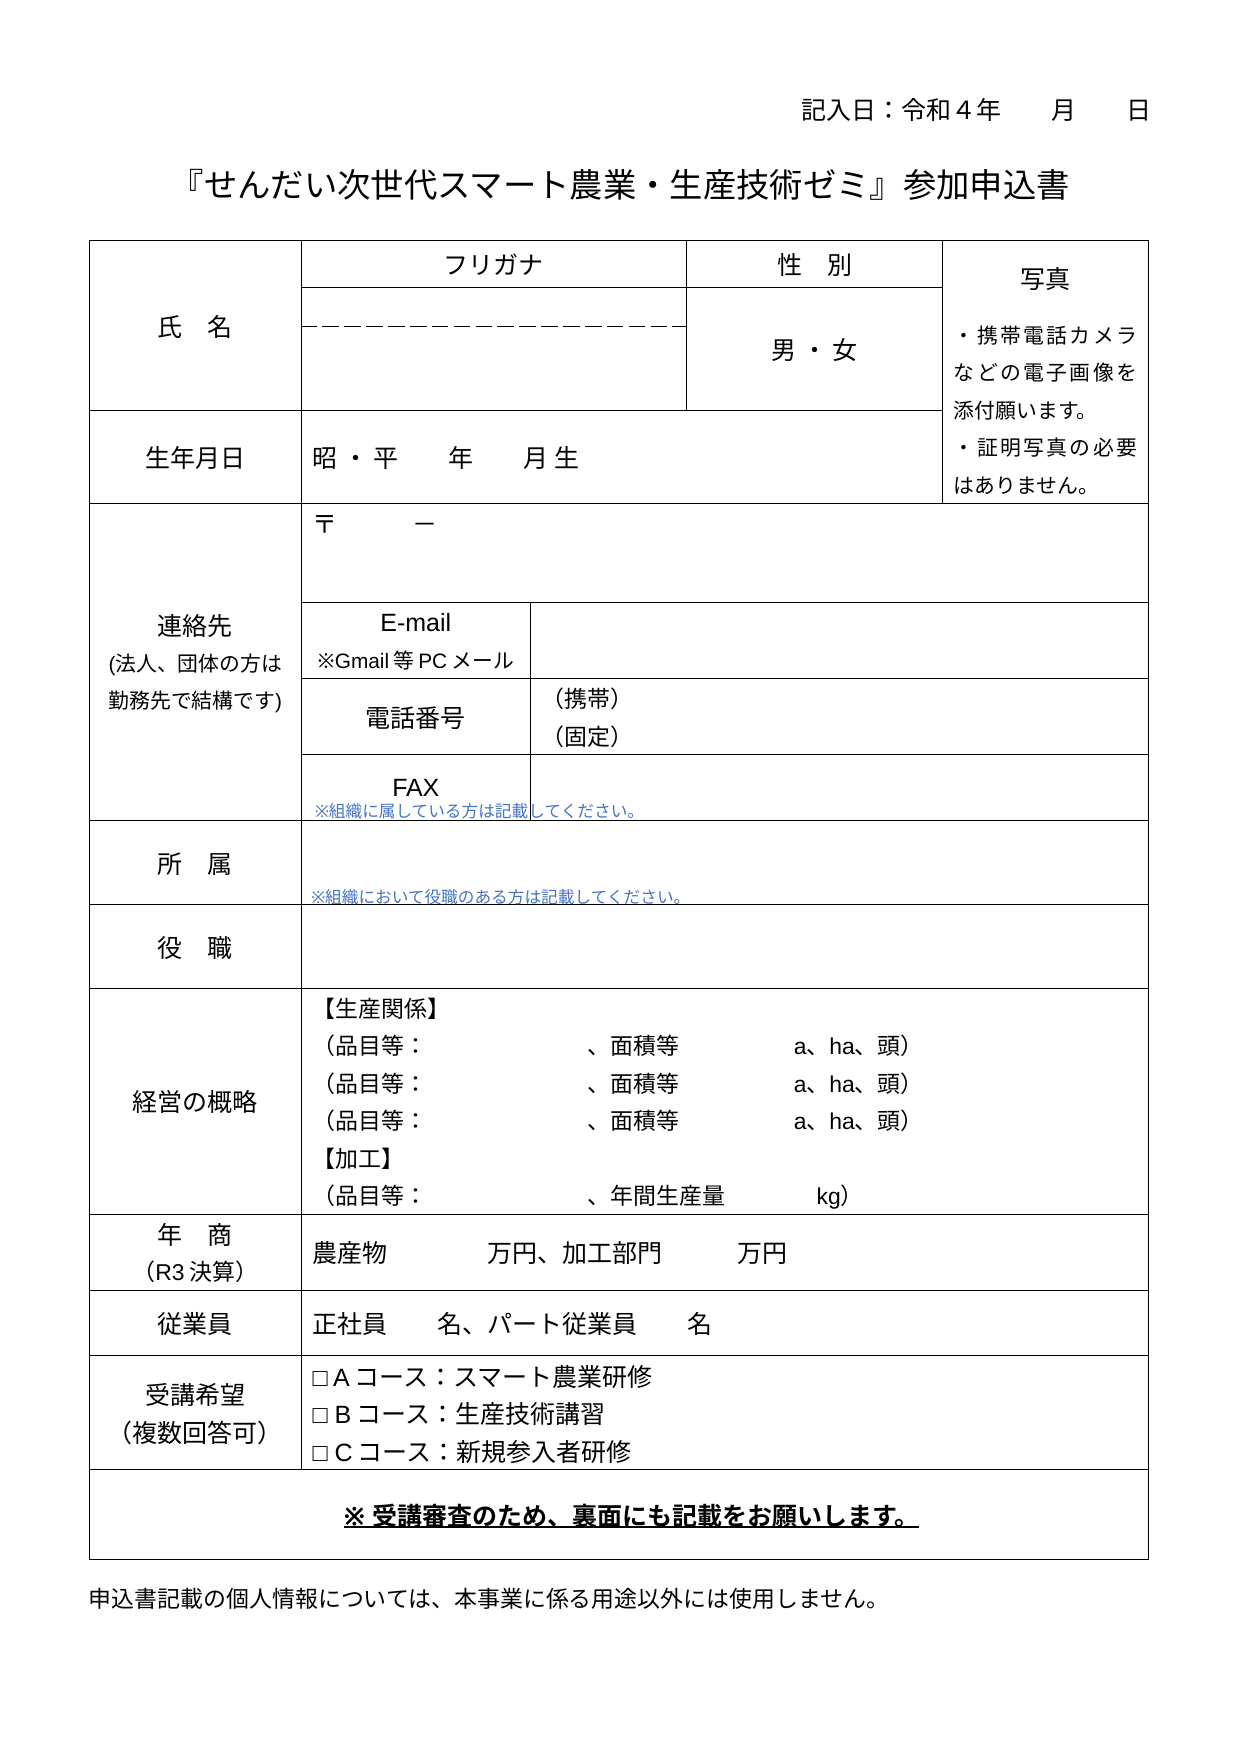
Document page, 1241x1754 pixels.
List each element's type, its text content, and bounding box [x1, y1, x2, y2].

table_cell □ Aコース：スマート農業研修 □ Bコース：生産技術講習 □ Cコース：新規参入者研修 [302, 1356, 1148, 1469]
table_cell 【生産関係】 （品目等： 、面積等 a、ha、頭） （品目等： 、面積等 a、ha、頭） （品目等： 、面積等 a、ha、頭） 【加工】 （品目等： 、年間生産量 kg） [302, 989, 1148, 1213]
table_cell [302, 326, 686, 410]
table_cell [302, 905, 1148, 987]
table_cell ※ 受講審査のため、裏面にも記載をお願いします。 [90, 1470, 1148, 1558]
table_cell [302, 821, 1148, 904]
table_header 氏 名 [90, 241, 301, 410]
text 記入日：令和４年 月 日 [89, 89, 1152, 127]
table_cell 電話番号 [302, 679, 530, 754]
text 『せんだい次世代スマート農業・生産技術ゼミ』参加申込書 [89, 146, 1152, 221]
table_cell 正社員 名、パート従業員 名 [302, 1291, 1148, 1355]
table_cell [531, 603, 1148, 678]
table_header 性 別 [687, 241, 942, 287]
table_cell 受講希望 （複数回答可） [90, 1356, 301, 1469]
table_cell [302, 288, 686, 326]
table_cell E-mail ※Gmail等PCメール [302, 603, 530, 678]
table_cell 連絡先 (法人、団体の方は勤務先で結構です) [90, 504, 301, 820]
table_cell 役 職 [90, 905, 301, 987]
table_cell 所 属 [90, 821, 301, 904]
table_cell FAX [302, 755, 530, 820]
table_cell 昭 ・ 平 年 月 生 [302, 411, 942, 503]
table_cell （携帯） （固定） [531, 679, 1148, 754]
table_cell 生年月日 [90, 411, 301, 503]
table_header フリガナ [302, 241, 686, 287]
text 申込書記載の個人情報については、本事業に係る用途以外には使用しません。 [89, 1578, 1152, 1616]
table_cell 年 商 （R3決算） [90, 1215, 301, 1289]
table_header 写真 ・携帯電話カメラなどの電子画像を添付願います。 ・証明写真の必要はありません。 [943, 241, 1148, 503]
table_cell 〒 － [302, 504, 1148, 602]
table_cell 従業員 [90, 1291, 301, 1355]
table_cell 農産物 万円、加工部門 万円 [302, 1215, 1148, 1289]
table_cell 男 ・ 女 [687, 288, 942, 410]
table_cell 経営の概略 [90, 989, 301, 1213]
table_cell [531, 755, 1148, 820]
